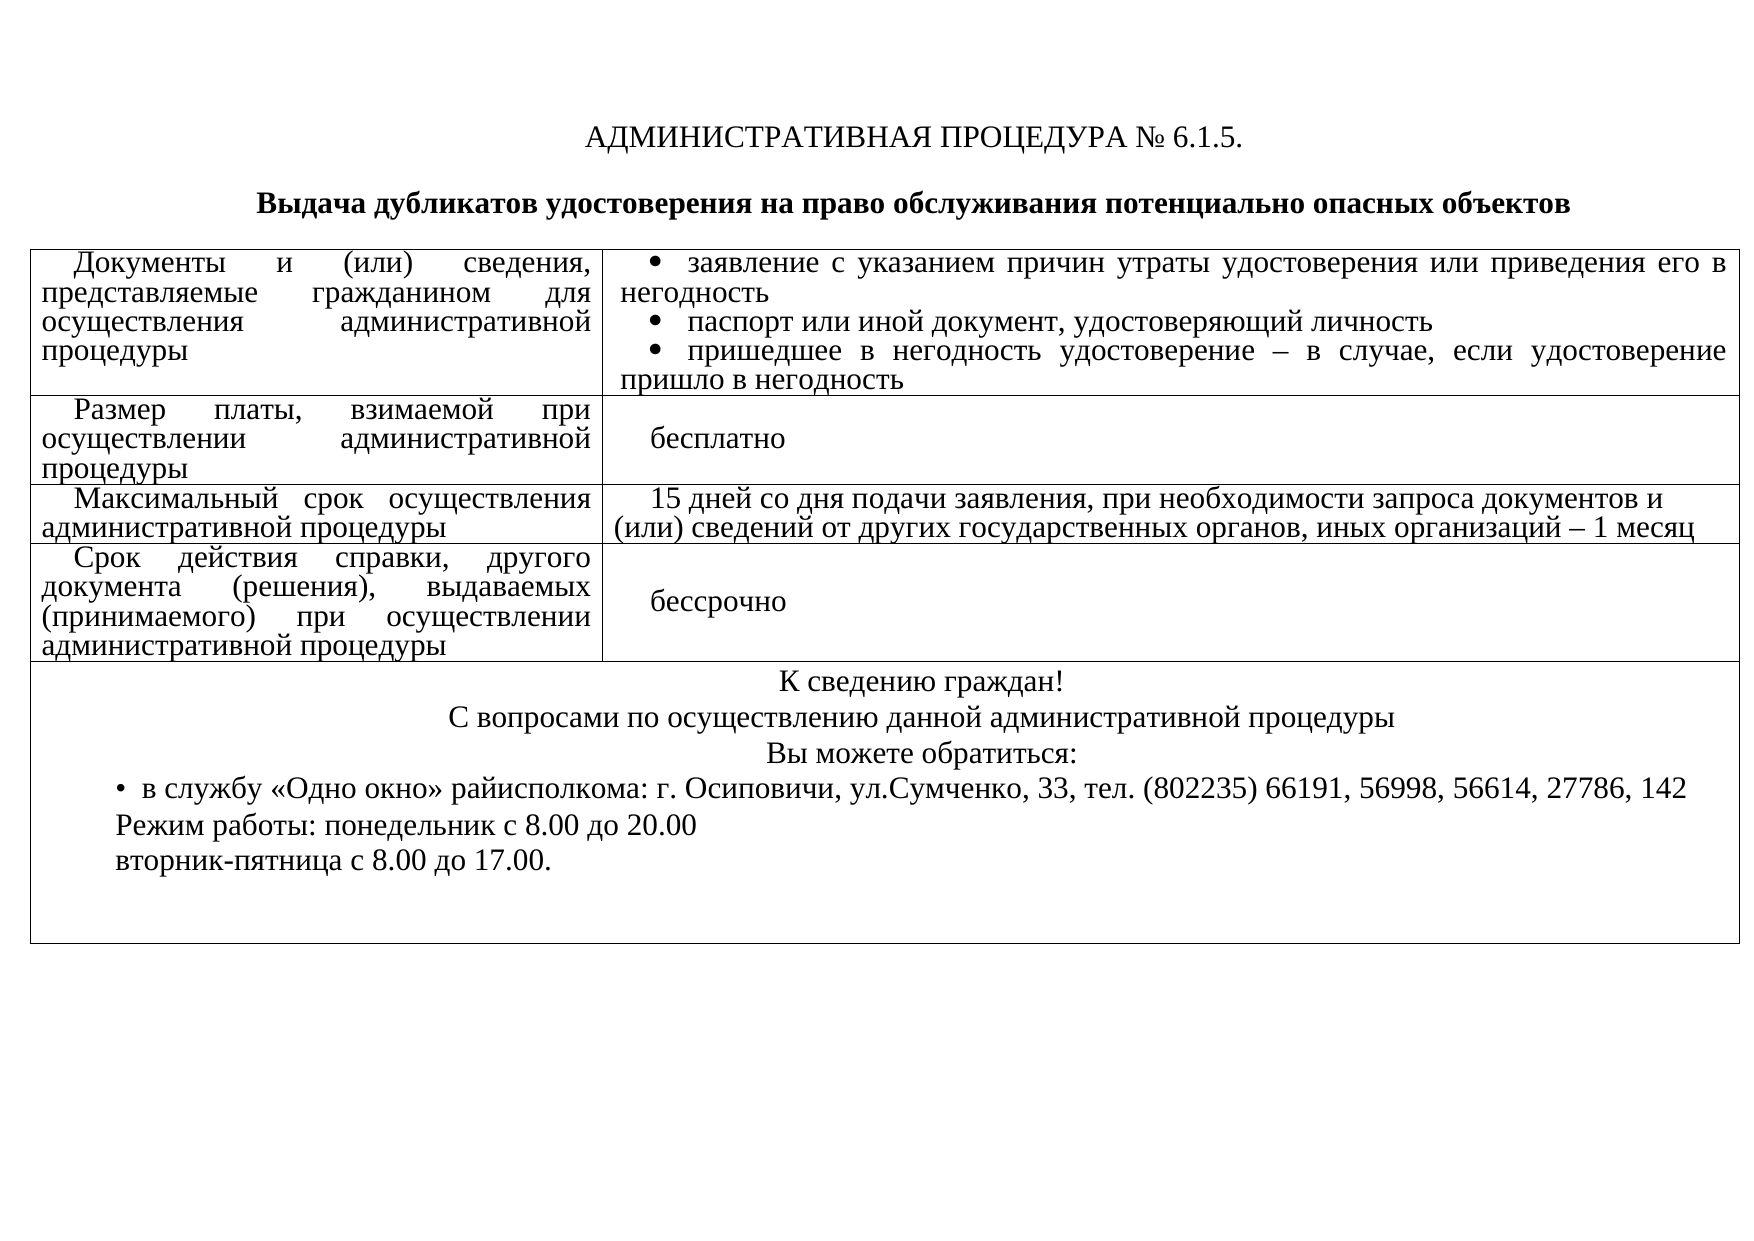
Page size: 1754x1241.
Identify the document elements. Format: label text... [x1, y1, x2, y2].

table_cell бесплатно [603, 396, 1739, 484]
table_cell Срок действия справки, другого документа (решения), выдаваемых (принимаемого) при осуществлении административной процедуры [31, 544, 602, 661]
text АДМИНИСТРАТИВНАЯ ПРОЦЕДУРА № 6.1.5. [29, 118, 1724, 154]
table_cell Размер платы, взимаемой при осуществлении административной процедуры [31, 396, 602, 484]
table_header Документы и (или) сведения, представляемые гражданином для осуществления административной процедуры [31, 250, 602, 395]
table_header заявление с указанием причин утраты удостоверения или приведения его в негодность паспорт или иной документ, удостоверяющий личность пришедшее в негодность удостоверение – в случае, если удостоверение пришло в негодность [603, 250, 1739, 395]
table_cell Максимальный срок осуществления административной процедуры [31, 485, 602, 543]
table_cell К сведению граждан! С вопросами по осуществлению данной административной процедуры Вы можете обратиться: • в службу «Одно окно» райисполкома: г. Осиповичи, ул.Сумченко, 33, тел. (802235) 66191, 56998, 56614, 27786, 142 Режим работы: понедельник с 8.00 до 20.00 вторник-пятница с 8.00 до 17.00. [31, 662, 1739, 943]
table_cell 15 дней со дня подачи заявления, при необходимости запроса документов и (или) сведений от других государственных органов, иных организаций – 1 месяц [603, 485, 1739, 543]
text Выдача дубликатов удостоверения на право обслуживания потенциально опасных объектов [29, 190, 1724, 219]
table_cell бессрочно [603, 544, 1739, 661]
